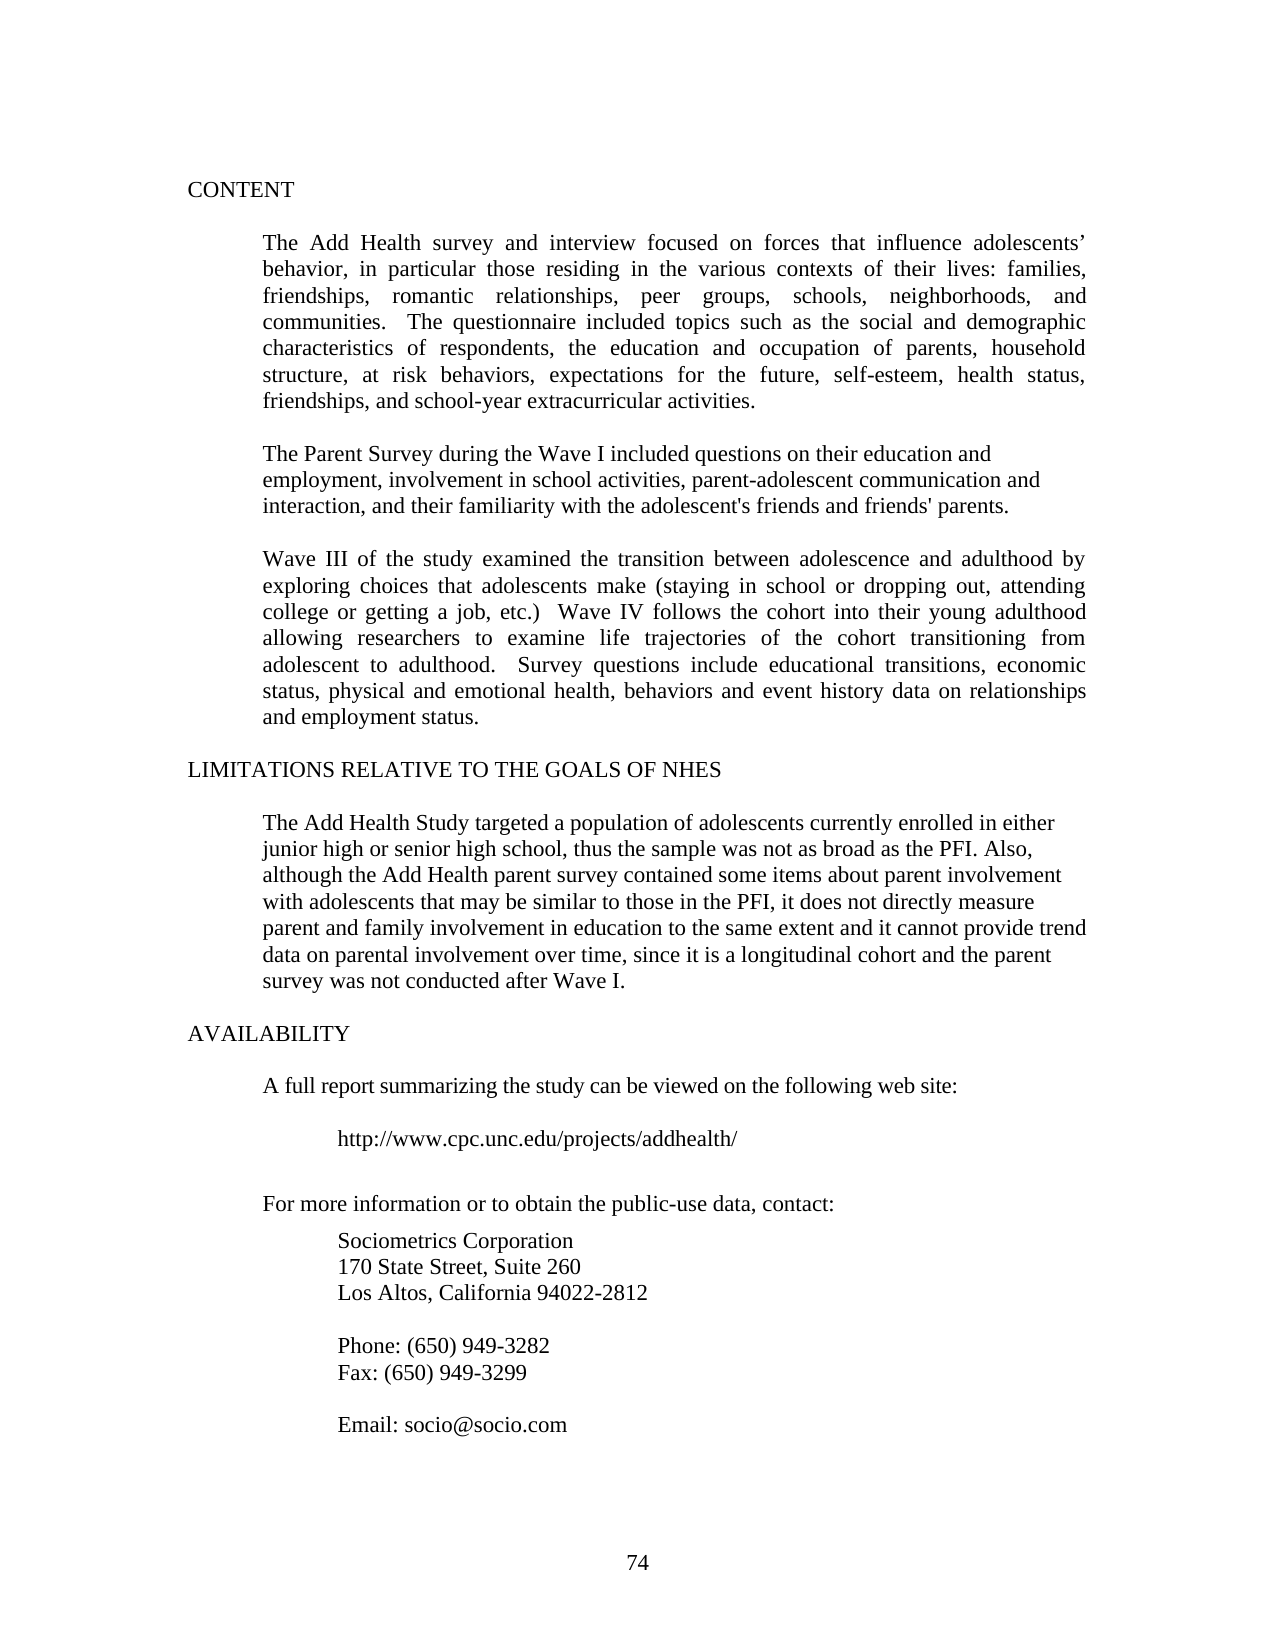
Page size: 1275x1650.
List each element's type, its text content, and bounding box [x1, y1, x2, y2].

text Email: socio@socio.com [337, 1385, 1087, 1438]
text LIMITATIONS RELATIVE TO THE GOALS OF NHES [187, 756, 1087, 782]
text The Add Health survey and interview focused on forces that influence adolescents’ behavior, in particular those residing in the various contexts of their lives: families, friendships, romantic relationships, peer groups, schools, neighborhoods, and communities. The questionnaire included topics such as the social and demographic characteristics of respondents, the education and occupation of parents, household structure, at risk behaviors, expectations for the future, self-esteem, health status, friendships, and school-year extracurricular activities. [262, 229, 1087, 413]
text The Add Health Study targeted a population of adolescents currently enrolled in either junior high or senior high school, thus the sample was not as broad as the PFI. Also, although the Add Health parent survey contained some items about parent involvement with adolescents that may be similar to those in the PFI, it does not directly measure parent and family involvement in education to the same extent and it cannot provide trend data on parental involvement over time, since it is a longitudinal cohort and the parent survey was not conducted after Wave I. [262, 809, 1087, 993]
text AVAILABILITY [187, 1020, 1087, 1046]
text Wave III of the study examined the transition between adolescence and adulthood by exploring choices that adolescents make (staying in school or dropping out, attending college or getting a job, etc.) Wave IV follows the cohort into their young adulthood allowing researchers to examine life trajectories of the cohort transitioning from adolescent to adulthood. Survey questions include educational transitions, economic status, physical and emotional health, behaviors and event history data on relationships and employment status. [262, 545, 1087, 730]
text Phone: (650) 949-3282 Fax: (650) 949-3299 [337, 1306, 1087, 1385]
text A full report summarizing the study can be viewed on the following web site: [187, 1072, 1087, 1099]
text Sociometrics Corporation [337, 1227, 1087, 1306]
text http://www.cpc.unc.edu/projects/addhealth/ [187, 1125, 1087, 1151]
text The Parent Survey during the Wave I included questions on their education and employment, involvement in school activities, parent-adolescent communication and interaction, and their familiarity with the adolescent's friends and friends' parents. [262, 440, 1087, 519]
text CONTENT [187, 176, 1087, 203]
text For more information or to obtain the public-use data, contact: [187, 1188, 1087, 1216]
